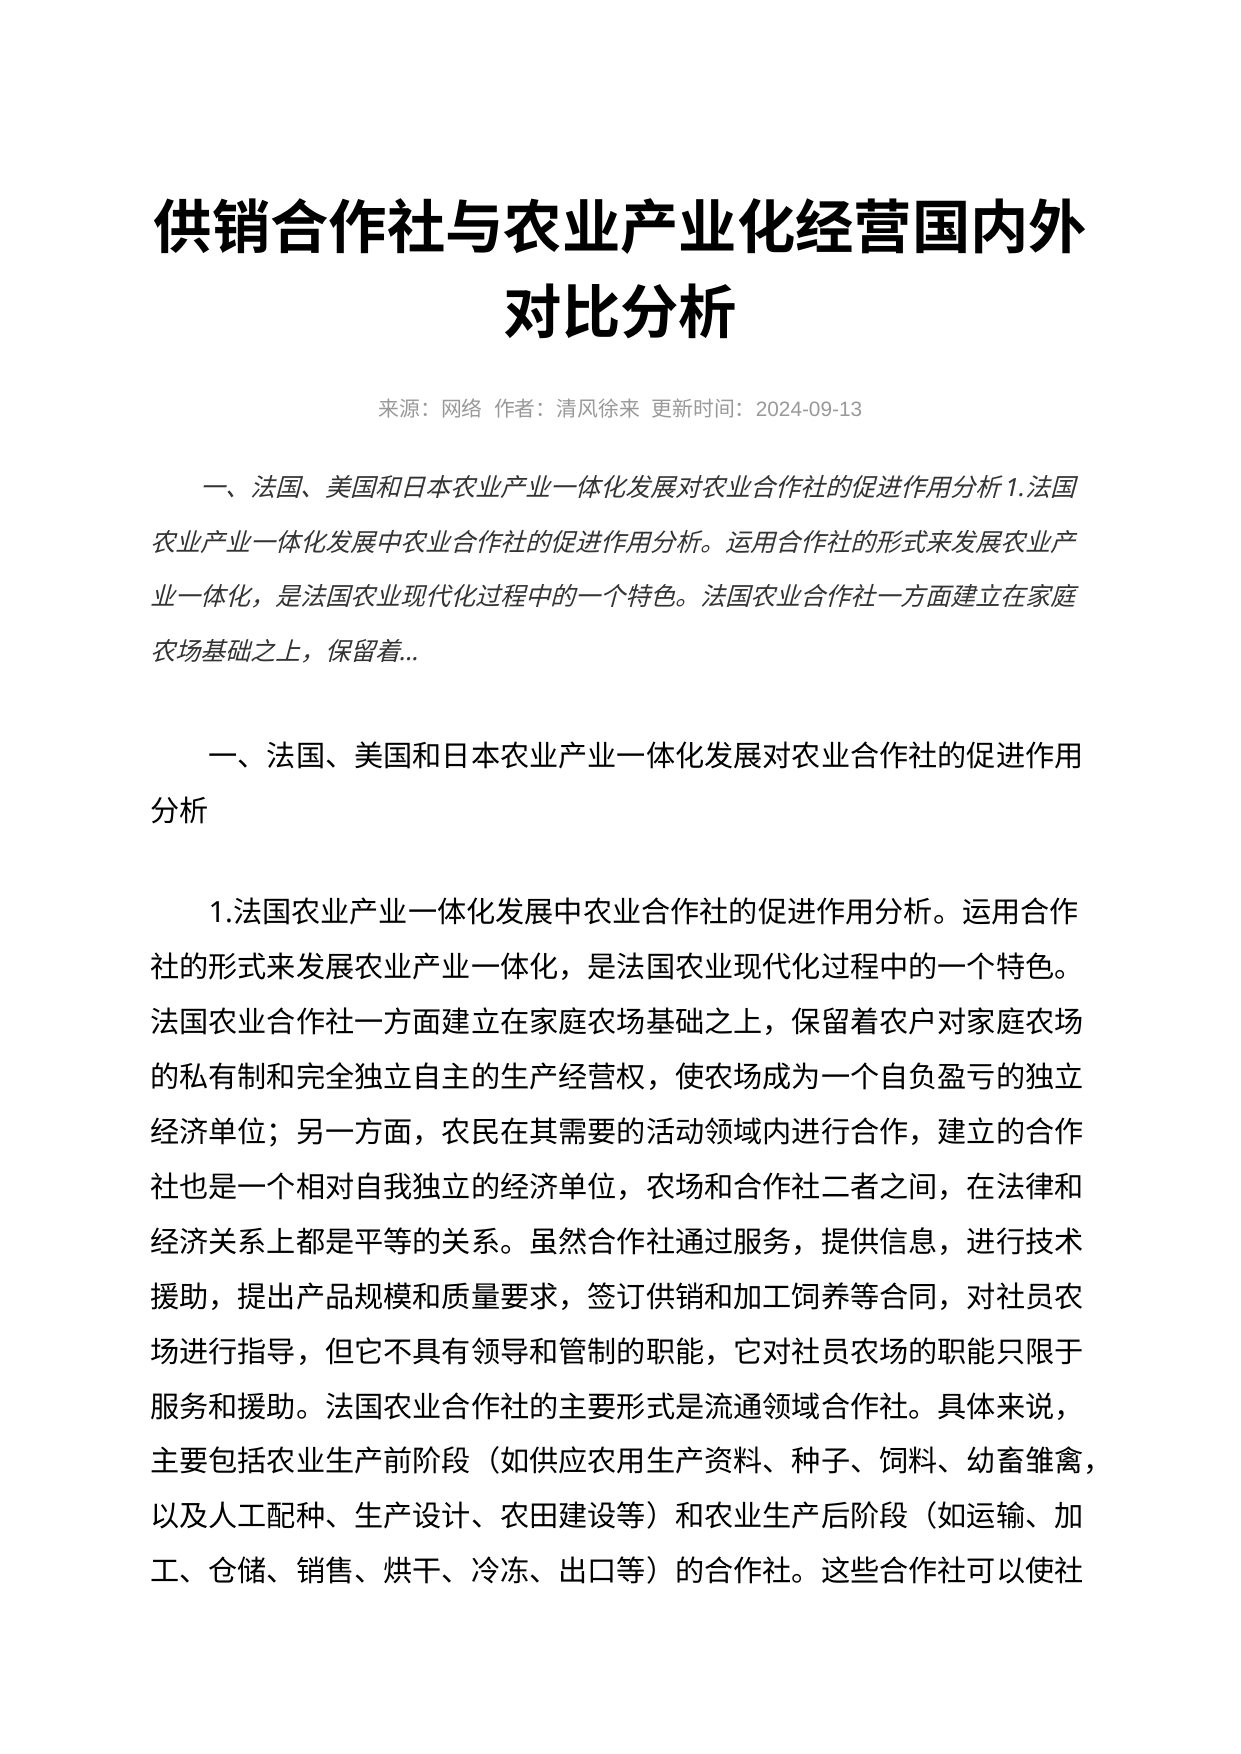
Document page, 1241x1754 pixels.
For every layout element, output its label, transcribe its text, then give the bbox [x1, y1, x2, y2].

subtitle 供销合作社与农业产业化经营国内外对比分析 [150, 181, 1090, 350]
text 一、法国、美国和日本农业产业一体化发展对农业合作社的促进作用分析1.法国农业产业一体化发展中农业合作社的促进作用分析。运用合作社的形式来发展农业产业一体化，是法国农业现代化过程中的一个特色。法国农业合作社一方面建立在家庭农场基础之上，保留着... [150, 468, 1090, 667]
text 来源：网络 作者：清风徐来 更新时间：2024-09-13 [150, 397, 1090, 421]
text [150, 889, 1090, 1590]
text 一、法国、美国和日本农业产业一体化发展对农业合作社的促进作用分析 [150, 732, 1090, 829]
